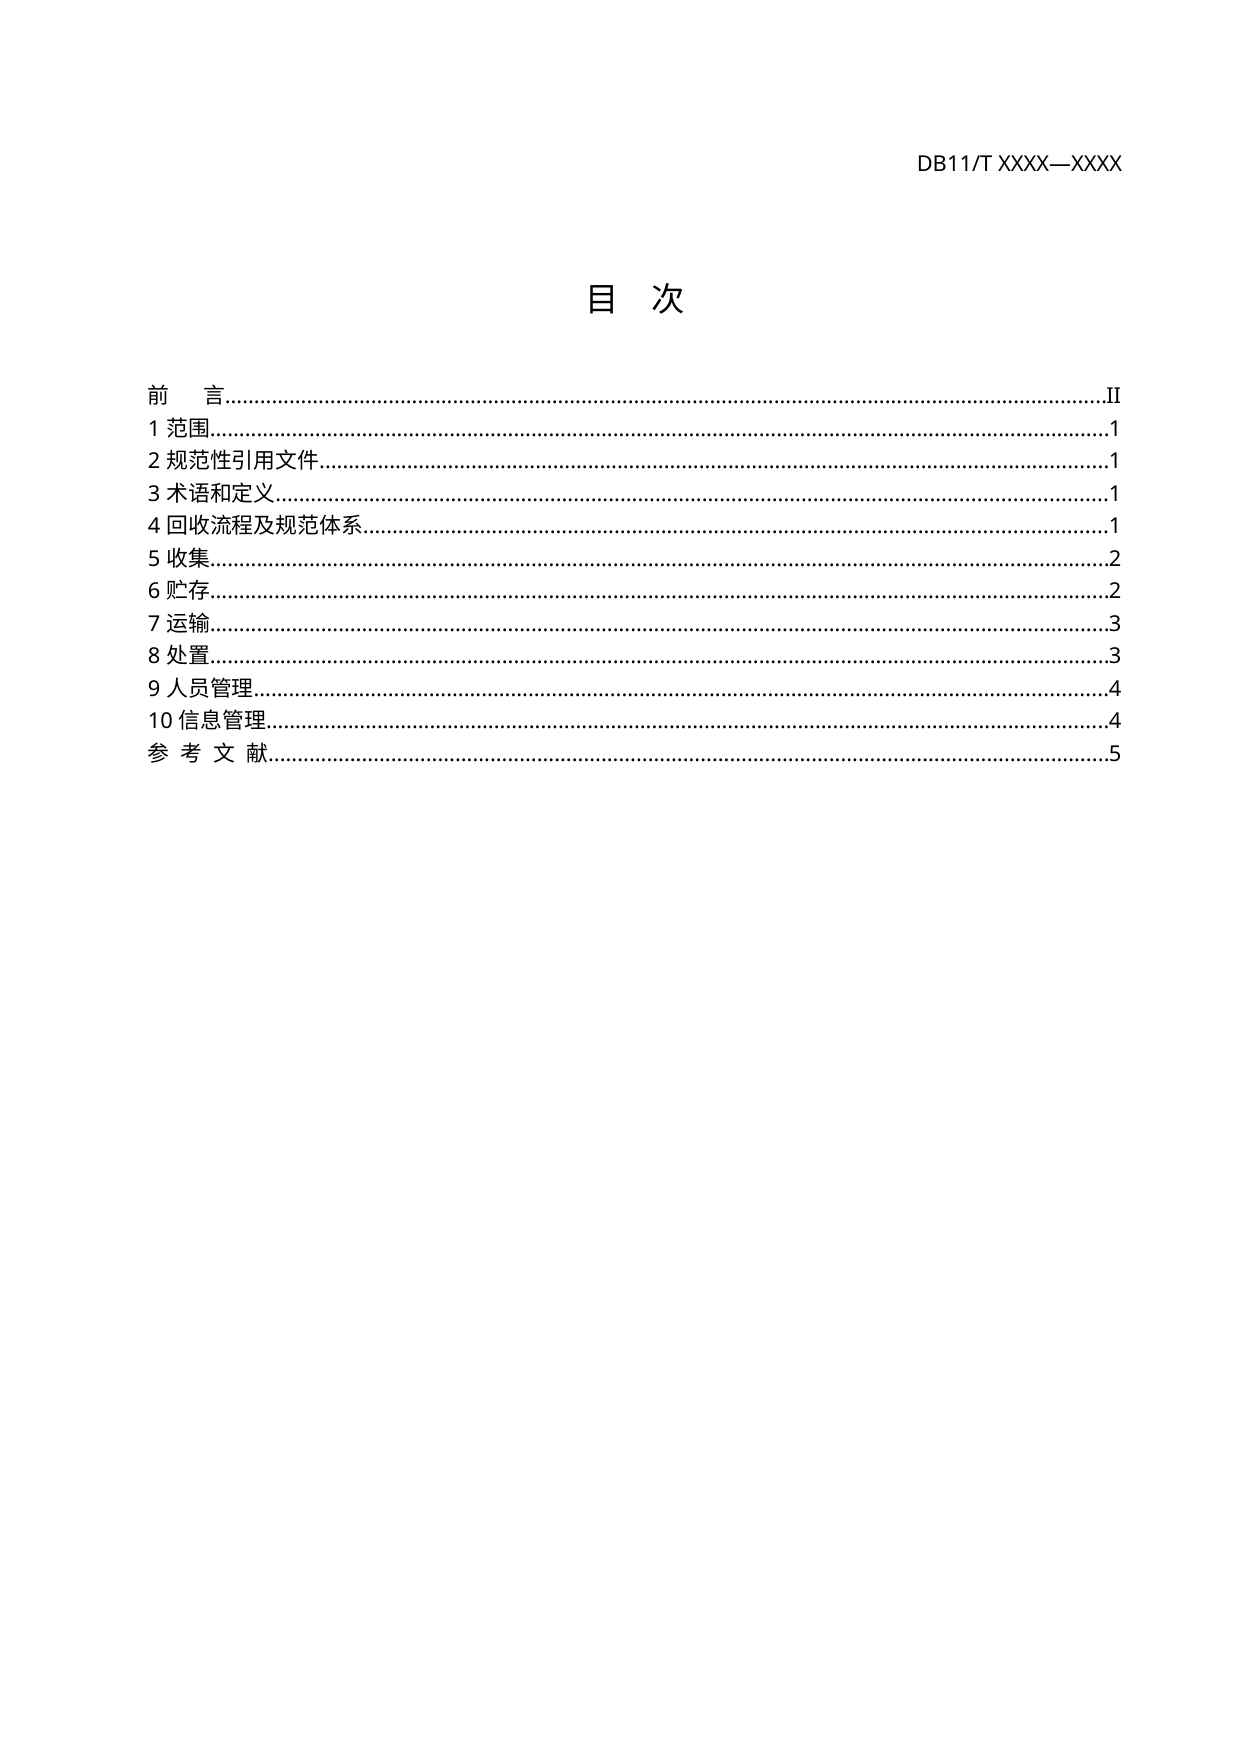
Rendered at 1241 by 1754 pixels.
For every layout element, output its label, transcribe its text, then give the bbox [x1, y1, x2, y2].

text 2 规范性引用文件 1 [148, 443, 1122, 476]
text 7 运输 3 [148, 606, 1122, 638]
text 5 收集 2 [148, 541, 1122, 573]
text 8 处置 3 [148, 638, 1122, 671]
text 6 贮存 2 [148, 573, 1122, 606]
text 4 回收流程及规范体系 1 [148, 508, 1122, 541]
text 目次 [148, 264, 1122, 329]
text 前言 II [148, 378, 1122, 411]
text 9 人员管理 4 [148, 671, 1122, 703]
text 1 范围 1 [148, 411, 1122, 443]
text 3 术语和定义 1 [148, 476, 1122, 508]
text 10 信息管理 4 [148, 703, 1122, 736]
text 参考文献 5 [148, 736, 1122, 768]
